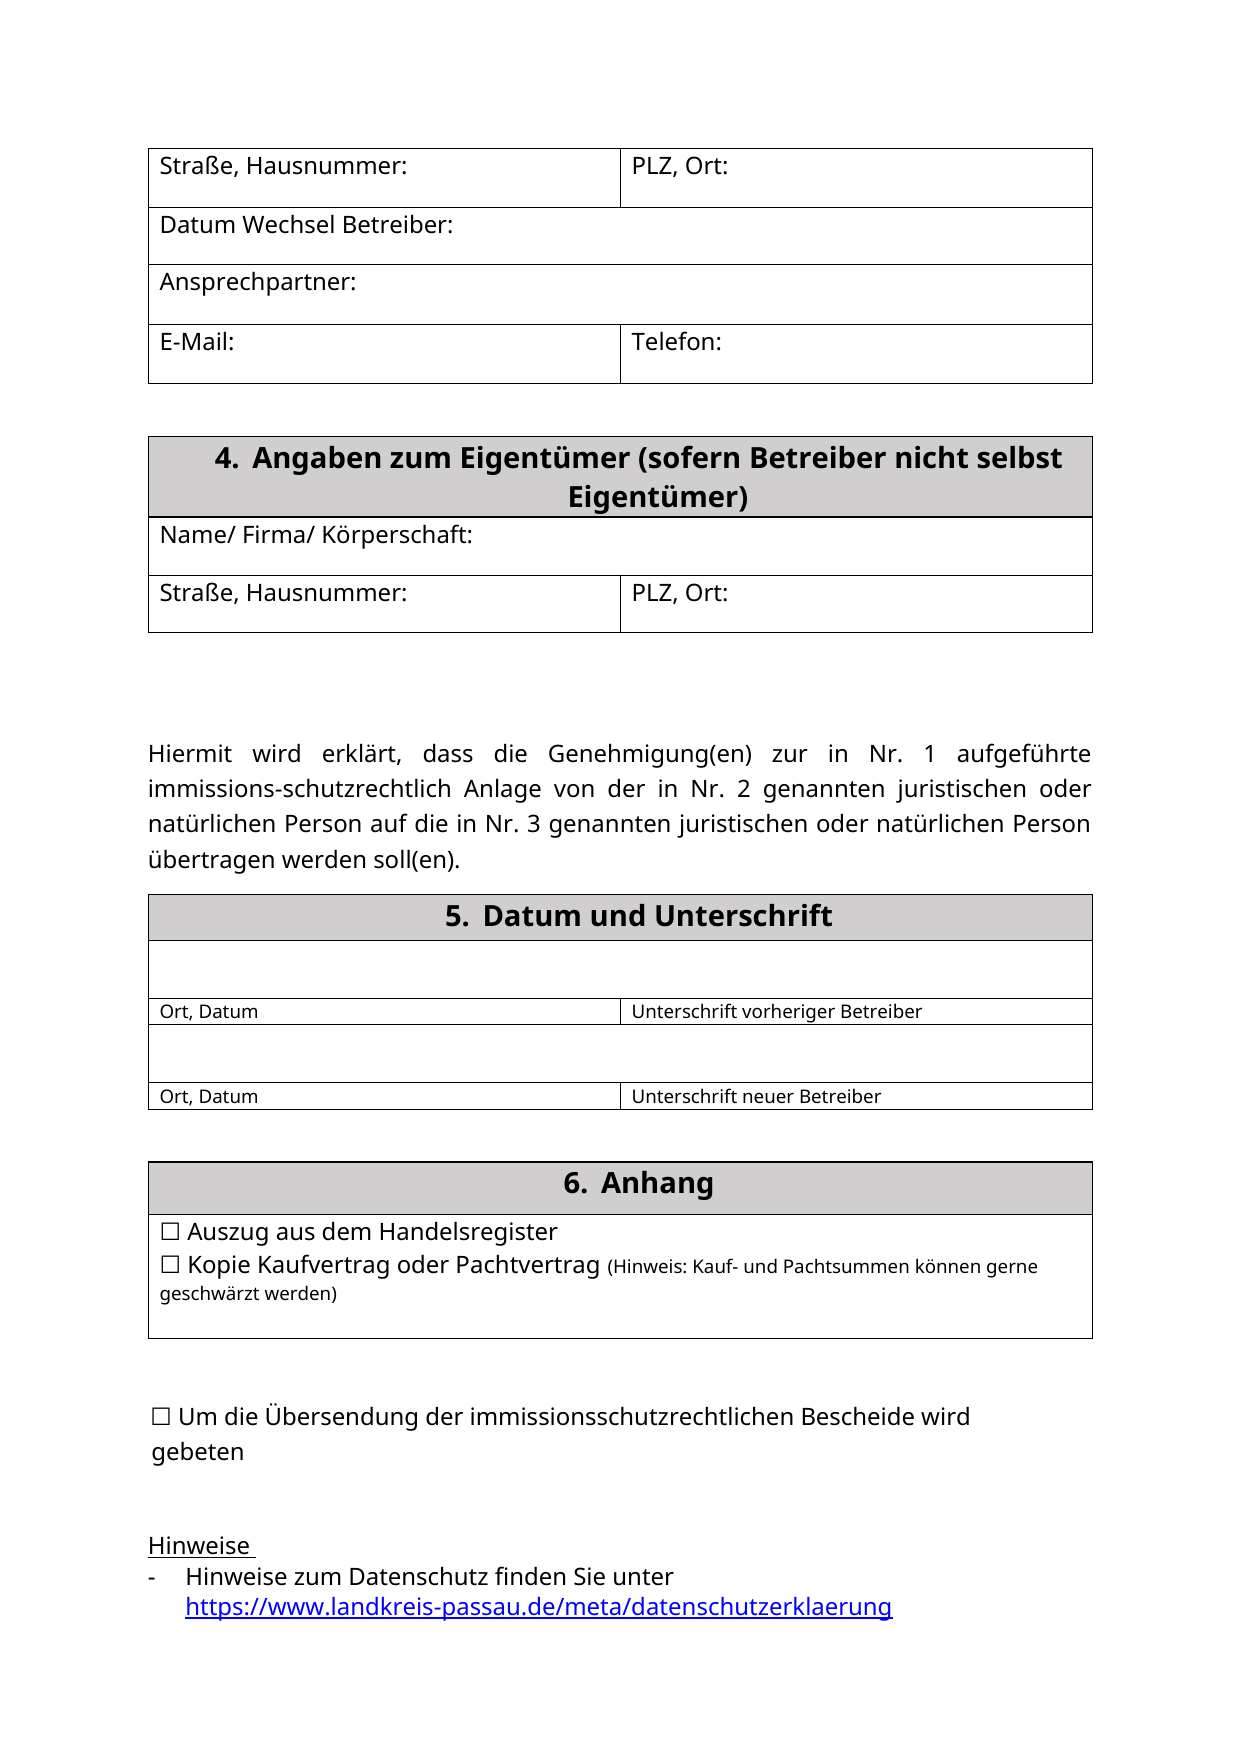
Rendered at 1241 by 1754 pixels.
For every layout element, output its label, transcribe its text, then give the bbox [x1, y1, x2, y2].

table_cell PLZ, Ort: [621, 149, 1092, 207]
table_cell [149, 941, 1092, 998]
table_header Datum und Unterschrift [149, 895, 1092, 940]
table_cell Straße, Hausnummer: [149, 149, 620, 207]
text https://www.landkreis-passau.de/meta/datenschutzerklaerung [148, 1591, 1093, 1621]
table_cell Straße, Hausnummer: [149, 576, 620, 632]
table_cell Unterschrift vorheriger Betreiber [621, 999, 1092, 1024]
table_cell Unterschrift neuer Betreiber [621, 1083, 1092, 1108]
table_cell Telefon: [621, 325, 1092, 383]
text Hiermit wird erklärt, dass die Genehmigung(en) zur in Nr. 1 aufgeführte immissions-schutzrechtlich Anlage von der in Nr. 2 genannten juristischen oder natürlichen Person auf die in Nr. 3 genannten juristischen oder natürlichen Person übertragen werden soll(en). [148, 737, 1093, 875]
table_header Anhang [149, 1163, 1092, 1214]
text Hinweise [148, 1530, 1093, 1561]
table_cell Name/ Firma/ Körperschaft: [149, 518, 1092, 574]
text ☐ Um die Übersendung der immissionsschutzrechtlichen Bescheide wird gebeten [150, 1399, 1058, 1467]
table_cell [149, 1025, 1092, 1082]
table_cell PLZ, Ort: [621, 576, 1092, 632]
table_cell E-Mail: [149, 325, 620, 383]
table_cell ☐ Auszug aus dem Handelsregister ☐ Kopie Kaufvertrag oder Pachtvertrag (Hinweis: Kauf- und Pachtsummen können gerne geschwärzt werden) [149, 1215, 1092, 1338]
table_header Angaben zum Eigentümer (sofern Betreiber nicht selbst Eigentümer) [149, 437, 1092, 516]
list Hinweise zum Datenschutz finden Sie unter [148, 1561, 1093, 1591]
table_cell Datum Wechsel Betreiber: [149, 208, 1092, 264]
table_cell Ansprechpartner: [149, 265, 1092, 324]
table_cell Ort, Datum [149, 1083, 620, 1108]
table_cell Ort, Datum [149, 999, 620, 1024]
